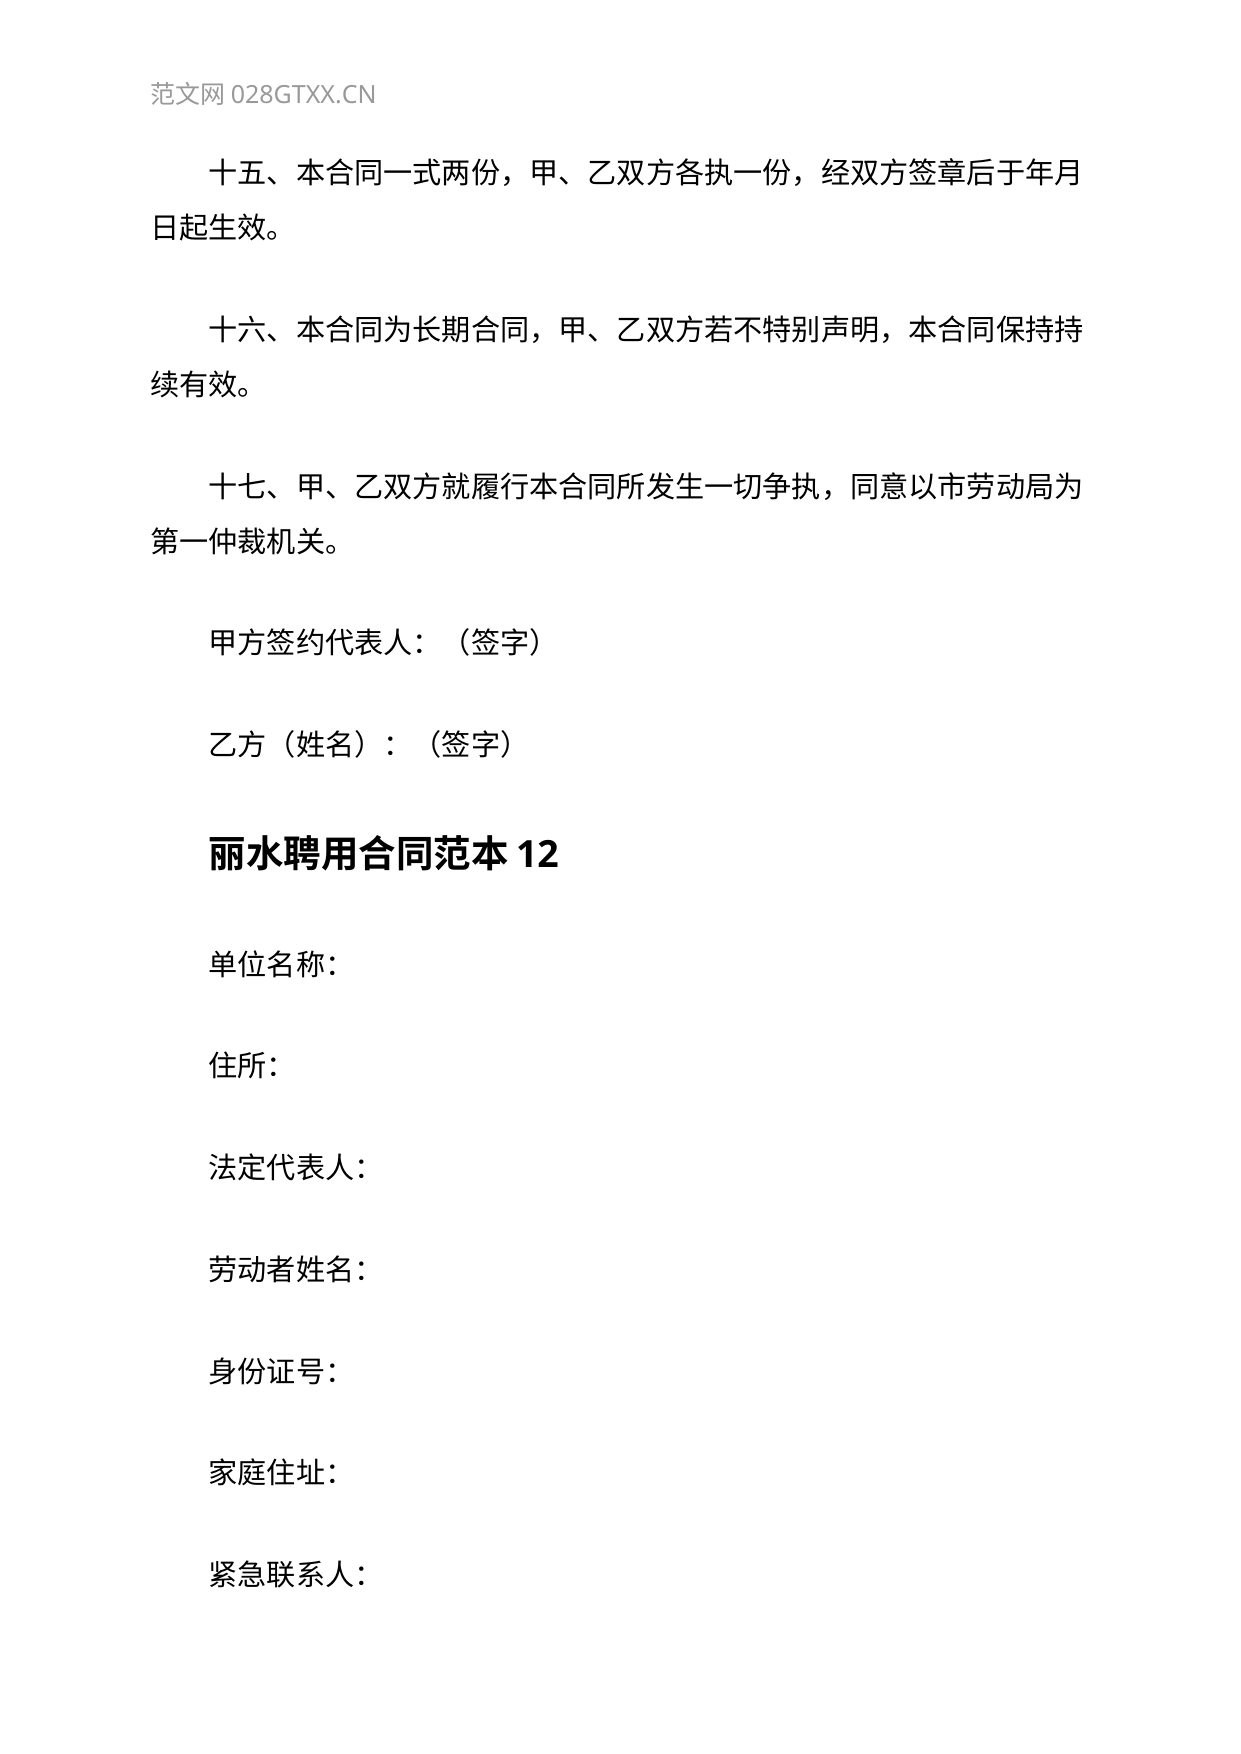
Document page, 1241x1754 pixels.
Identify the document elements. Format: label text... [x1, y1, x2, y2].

text 身份证号： [150, 1348, 1090, 1391]
text 丽水聘用合同范本12 [150, 823, 1090, 878]
text 十六、本合同为长期合同，甲、乙双方若不特别声明，本合同保持持续有效。 [150, 307, 1090, 404]
text 十七、甲、乙双方就履行本合同所发生一切争执，同意以市劳动局为第一仲裁机关。 [150, 463, 1090, 561]
text 单位名称： [150, 941, 1090, 983]
text 乙方（姓名）：（签字） [150, 722, 1090, 764]
text 十五、本合同一式两份，甲、乙双方各执一份，经双方签章后于年月日起生效。 [150, 150, 1090, 247]
text 紧急联系人： [150, 1552, 1090, 1594]
text 住所： [150, 1043, 1090, 1085]
text 劳动者姓名： [150, 1246, 1090, 1289]
text 家庭住址： [150, 1450, 1090, 1492]
text 甲方签约代表人：（签字） [150, 620, 1090, 662]
text 法定代表人： [150, 1145, 1090, 1187]
